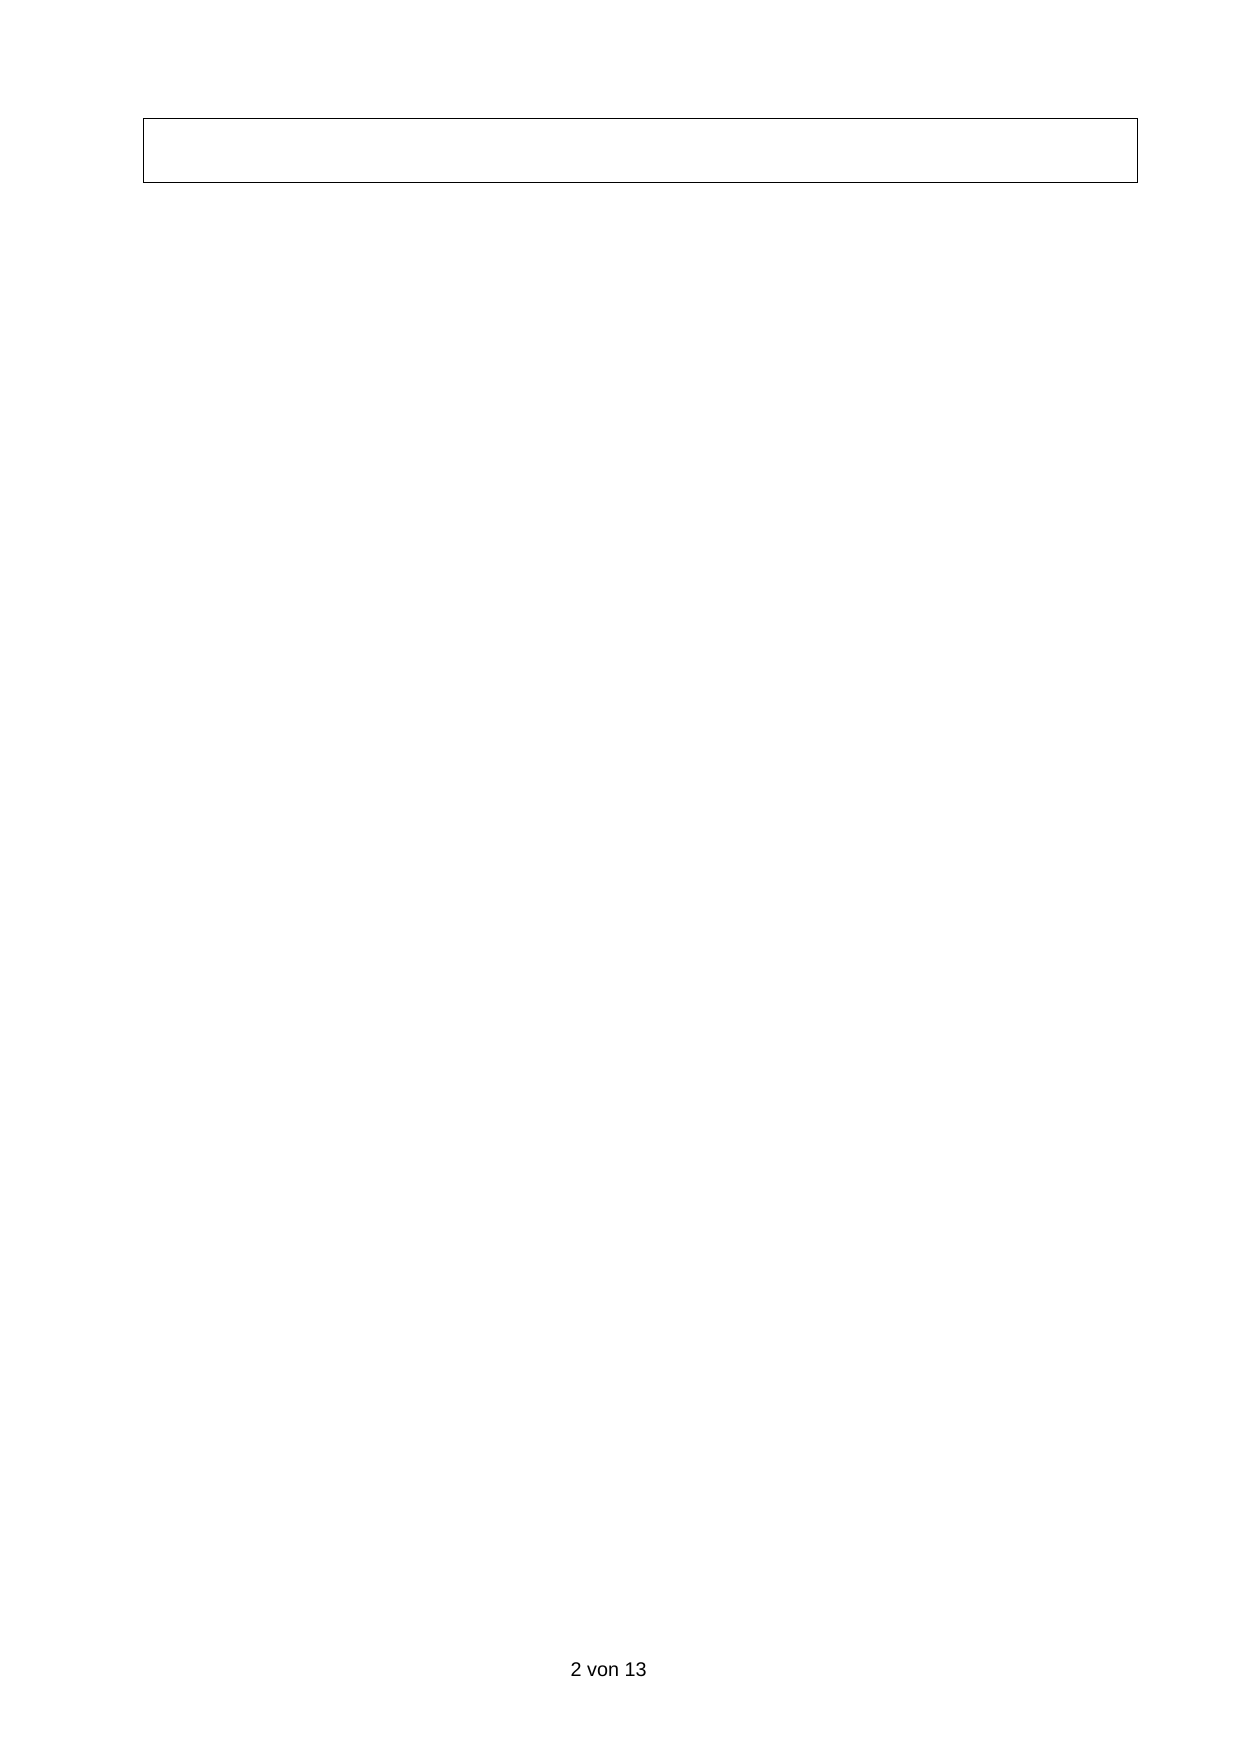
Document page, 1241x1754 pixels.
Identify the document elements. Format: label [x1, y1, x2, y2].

table_cell [144, 119, 1137, 182]
